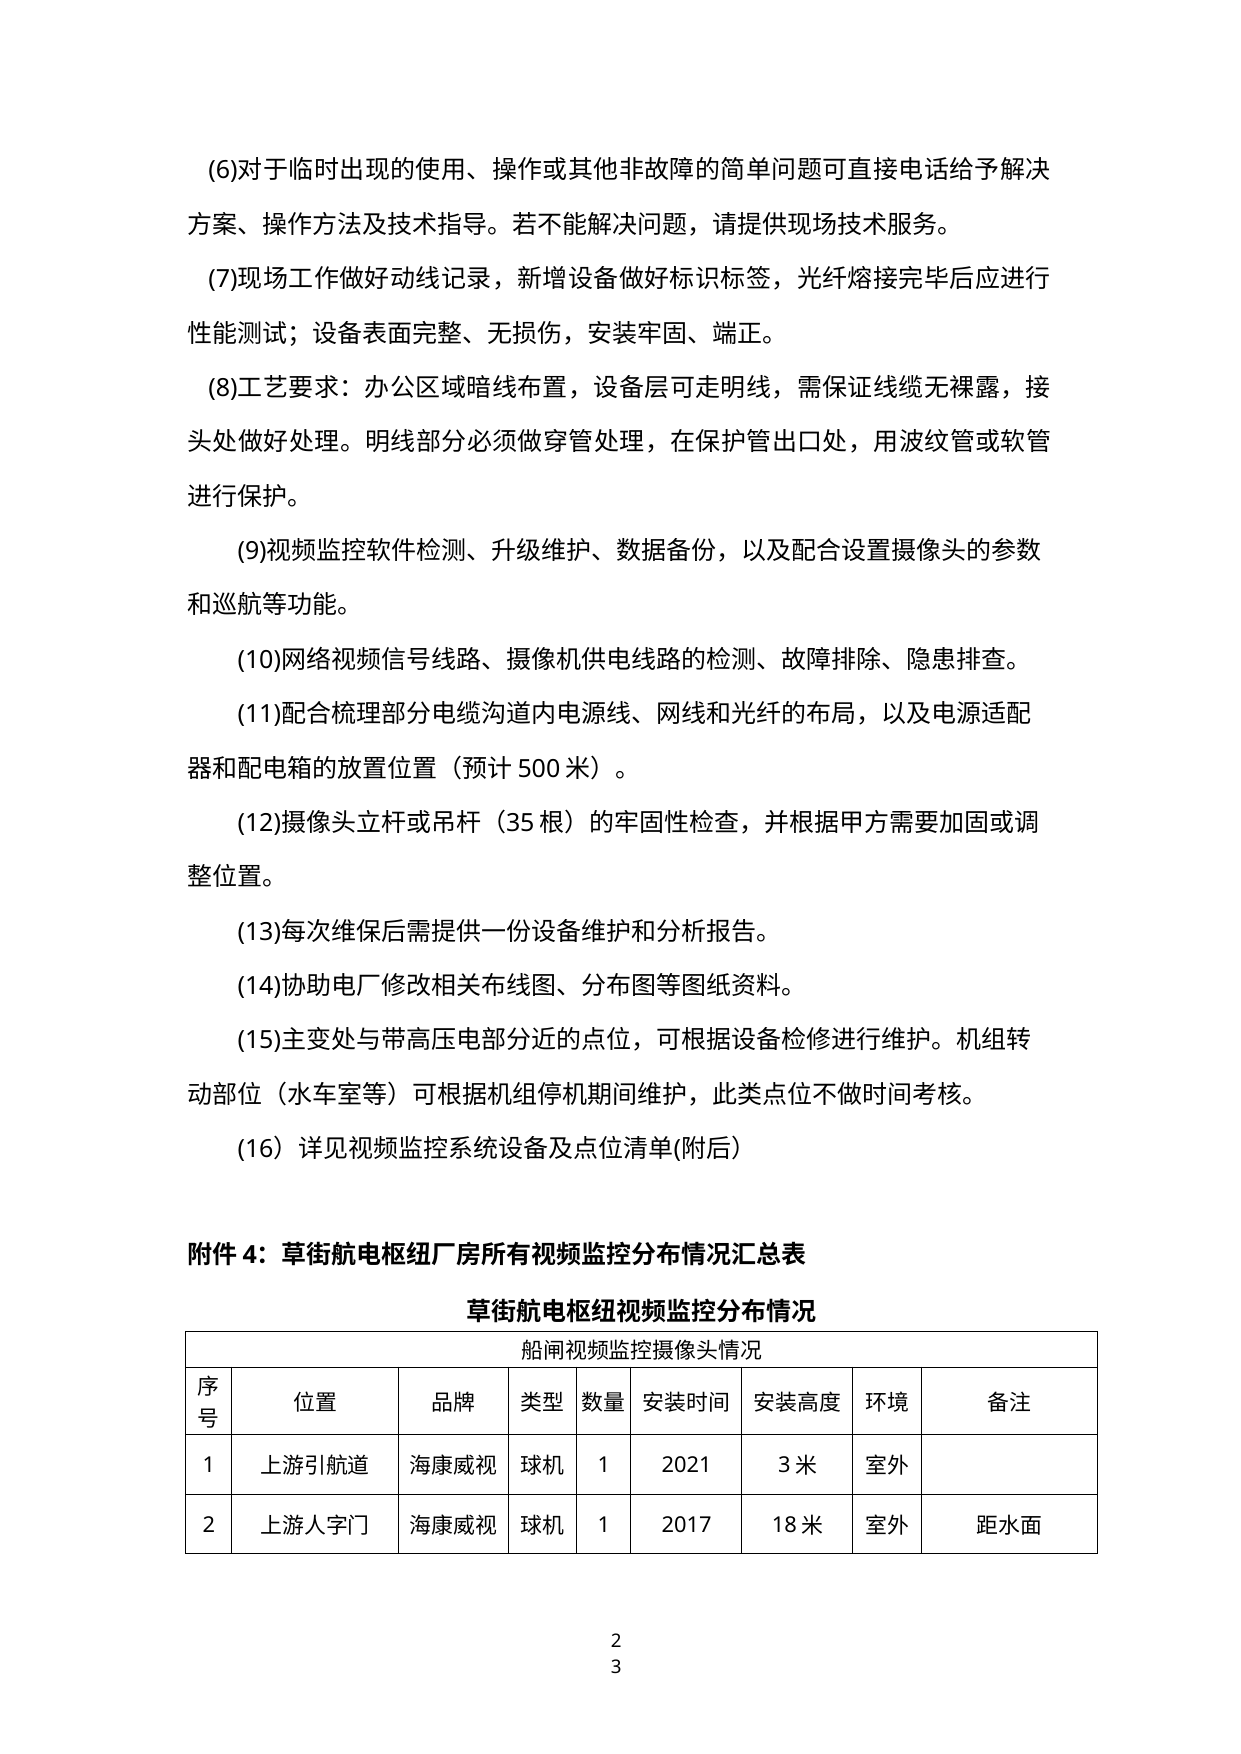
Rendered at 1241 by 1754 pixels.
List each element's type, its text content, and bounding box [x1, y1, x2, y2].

table_cell 3米 [742, 1435, 852, 1493]
table_cell 品牌 [399, 1368, 508, 1434]
table_cell 球机 [509, 1495, 576, 1553]
text (7)现场工作做好动线记录，新增设备做好标识标签，光纤熔接完毕后应进行性能测试；设备表面完整、无损伤，安装牢固、端正。 [187, 259, 1053, 349]
text (10)网络视频信号线路、摄像机供电线路的检测、故障排除、隐患排查。 [187, 639, 1053, 676]
table_cell 安装时间 [631, 1368, 741, 1434]
table_cell 室外 [853, 1435, 921, 1493]
table_cell 安装高度 [742, 1368, 852, 1434]
text (11)配合梳理部分电缆沟道内电源线、网线和光纤的布局，以及电源适配器和配电箱的放置位置（预计500米）。 [187, 694, 1053, 784]
text (6)对于临时出现的使用、操作或其他非故障的简单问题可直接电话给予解决方案、操作方法及技术指导。若不能解决问题，请提供现场技术服务。 [187, 150, 1053, 241]
table_cell [922, 1435, 1097, 1493]
table_cell 环境 [853, 1368, 921, 1434]
text (12)摄像头立杆或吊杆（35根）的牢固性检查，并根据甲方需要加固或调整位置。 [187, 802, 1053, 893]
table_cell 球机 [509, 1435, 576, 1493]
table_cell 18米 [742, 1495, 852, 1553]
table_cell 备注 [922, 1368, 1097, 1434]
text (8)工艺要求：办公区域暗线布置，设备层可走明线，需保证线缆无裸露，接头处做好处理。明线部分必须做穿管处理，在保护管出口处，用波纹管或软管进行保护。 [187, 367, 1053, 512]
table_cell 数量 [577, 1368, 630, 1434]
table_cell 序号 [186, 1368, 231, 1434]
text (14)协助电厂修改相关布线图、分布图等图纸资料。 [187, 966, 1053, 1002]
table_cell 2 [186, 1495, 231, 1553]
table_cell 海康威视 [399, 1495, 508, 1553]
table_cell 1 [577, 1435, 630, 1493]
table_cell 2021 [631, 1435, 741, 1493]
table_cell 1 [577, 1495, 630, 1553]
text (15)主变处与带高压电部分近的点位，可根据设备检修进行维护。机组转动部位（水车室等）可根据机组停机期间维护，此类点位不做时间考核。 [187, 1020, 1053, 1111]
table_cell 船闸视频监控摄像头情况 [186, 1332, 1097, 1367]
table_cell 位置 [232, 1368, 398, 1434]
table_cell 1 [186, 1435, 231, 1493]
table_cell 2017 [631, 1495, 741, 1553]
text (9)视频监控软件检测、升级维护、数据备份，以及配合设置摄像头的参数和巡航等功能。 [187, 531, 1053, 621]
table_cell 海康威视 [399, 1435, 508, 1493]
table_cell 上游人字门 [232, 1495, 398, 1553]
table_cell 上游引航道 [232, 1435, 398, 1493]
text (16）详见视频监控系统设备及点位清单(附后） [187, 1129, 1053, 1165]
table_cell 室外 [853, 1495, 921, 1553]
table_cell 距水面 [922, 1495, 1097, 1553]
text 附件4：草街航电枢纽厂房所有视频监控分布情况汇总表 [187, 1234, 1053, 1270]
table_cell 类型 [509, 1368, 576, 1434]
text (13)每次维保后需提供一份设备维护和分析报告。 [187, 911, 1053, 947]
table_header 草街航电枢纽视频监控分布情况 [186, 1289, 1097, 1331]
